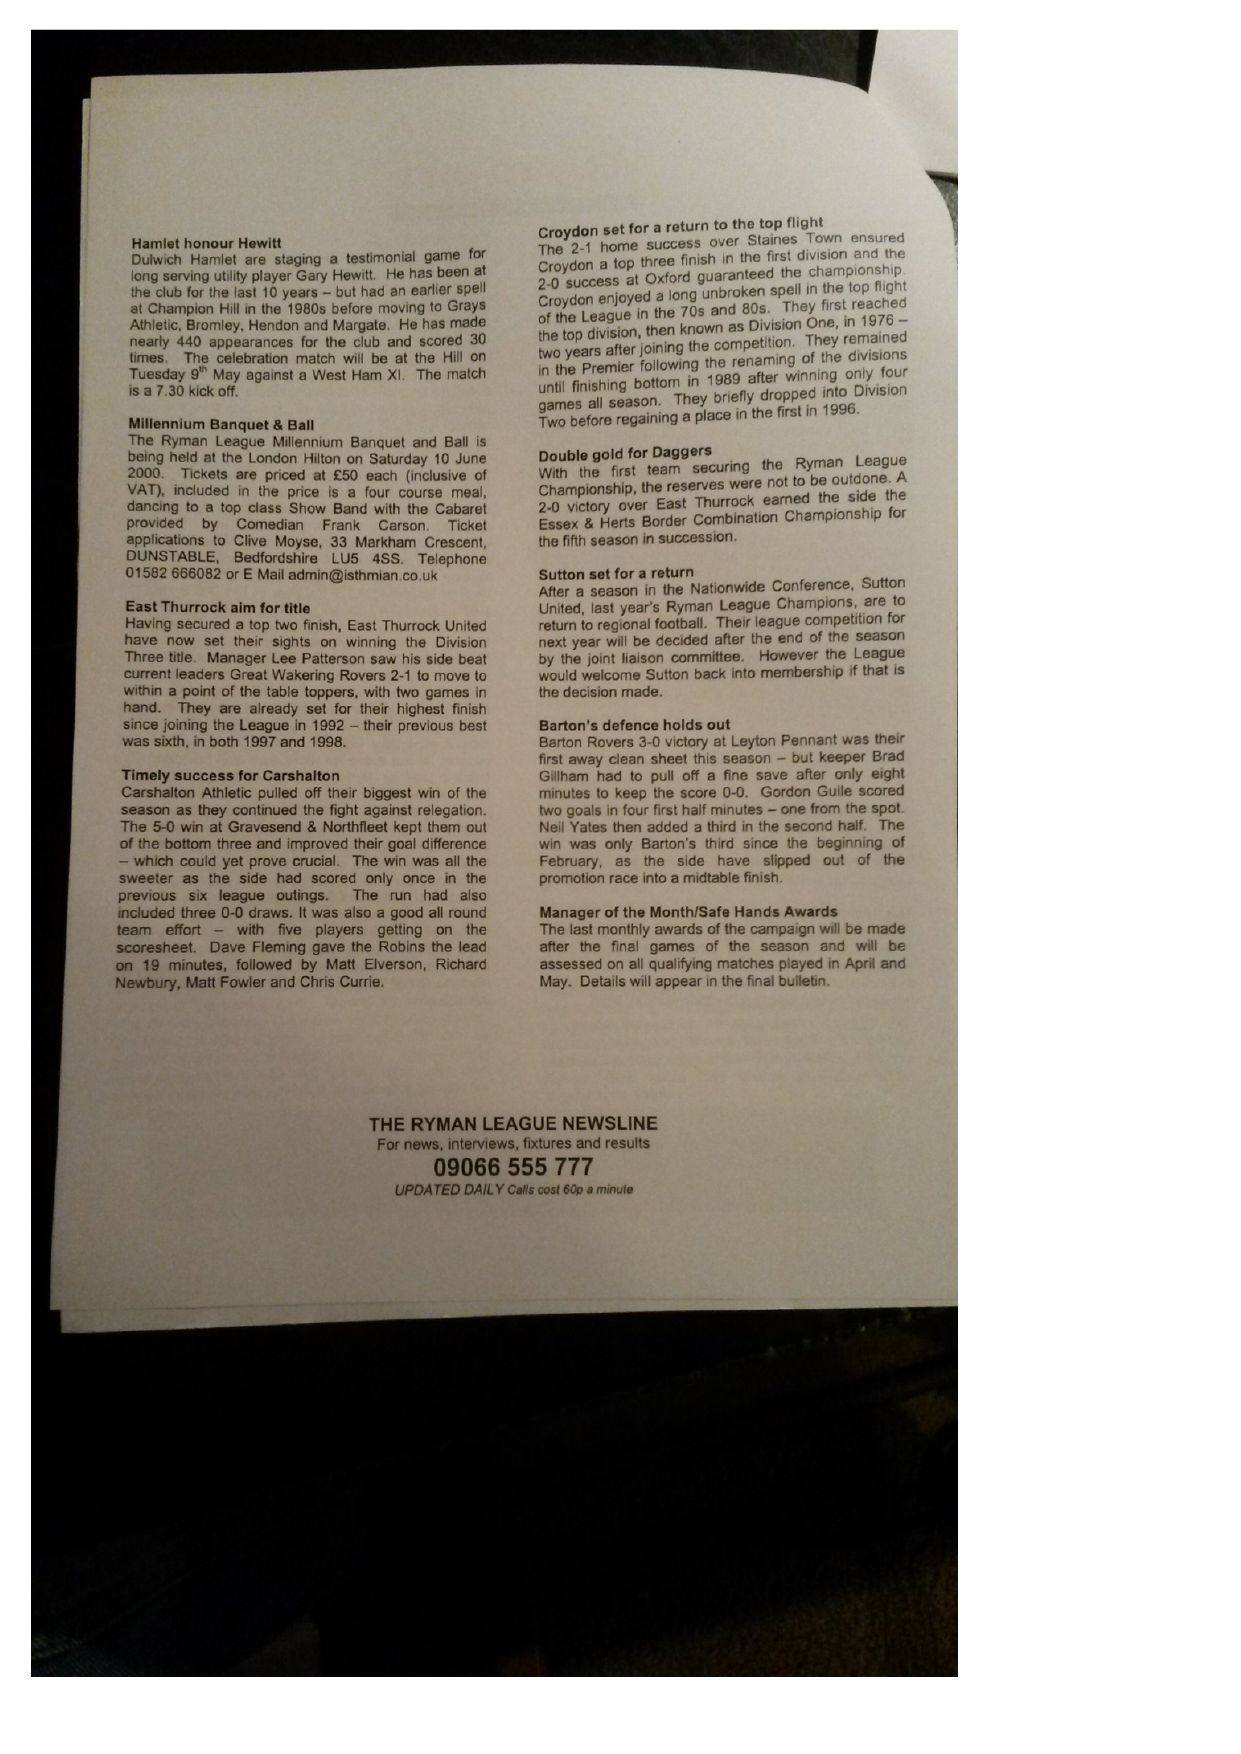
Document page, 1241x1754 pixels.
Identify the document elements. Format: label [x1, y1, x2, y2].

picture [32, 32, 958, 1677]
